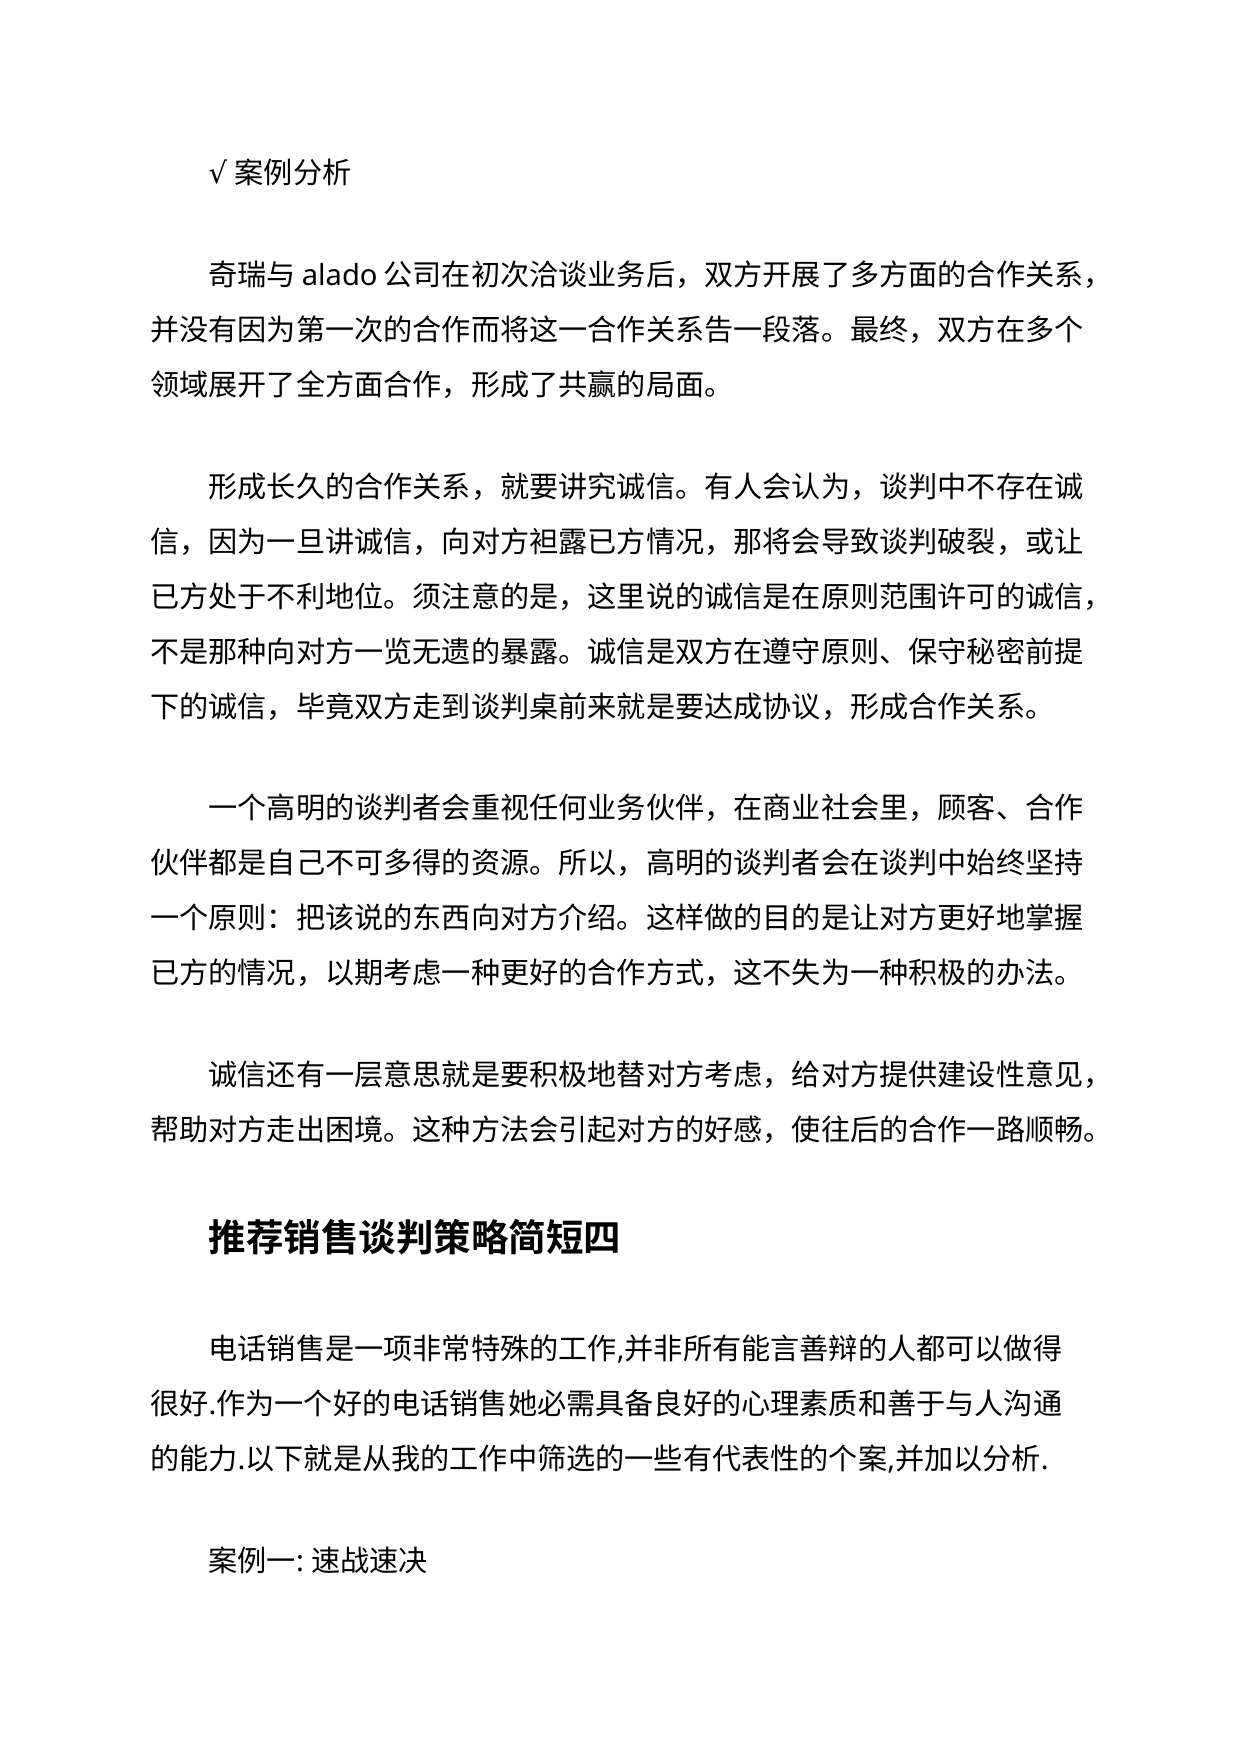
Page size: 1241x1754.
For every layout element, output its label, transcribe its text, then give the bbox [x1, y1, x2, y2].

text 一个高明的谈判者会重视任何业务伙伴，在商业社会里，顾客、合作伙伴都是自己不可多得的资源。所以，高明的谈判者会在谈判中始终坚持一个原则：把该说的东西向对方介绍。这样做的目的是让对方更好地掌握已方的情况，以期考虑一种更好的合作方式，这不失为一种积极的办法。 [150, 785, 1090, 992]
text √ 案例分析 [150, 150, 1090, 192]
text 形成长久的合作关系，就要讲究诚信。有人会认为，谈判中不存在诚信，因为一旦讲诚信，向对方袒露已方情况，那将会导致谈判破裂，或让已方处于不利地位。须注意的是，这里说的诚信是在原则范围许可的诚信，不是那种向对方一览无遗的暴露。诚信是双方在遵守原则、保守秘密前提下的诚信，毕竟双方走到谈判桌前来就是要达成协议，形成合作关系。 [150, 464, 1090, 726]
text 奇瑞与alado公司在初次洽谈业务后，双方开展了多方面的合作关系，并没有因为第一次的合作而将这一合作关系告一段落。最终，双方在多个领域展开了全方面合作，形成了共赢的局面。 [150, 252, 1090, 404]
text 案例一: 速战速决 [150, 1537, 1090, 1580]
text 诚信还有一层意思就是要积极地替对方考虑，给对方提供建设性意见，帮助对方走出困境。这种方法会引起对方的好感，使往后的合作一路顺畅。 [150, 1051, 1090, 1149]
text 电话销售是一项非常特殊的工作,并非所有能言善辩的人都可以做得很好.作为一个好的电话销售她必需具备良好的心理素质和善于与人沟通的能力.以下就是从我的工作中筛选的一些有代表性的个案,并加以分析. [150, 1326, 1090, 1478]
text 推荐销售谈判策略简短四 [150, 1208, 1090, 1262]
